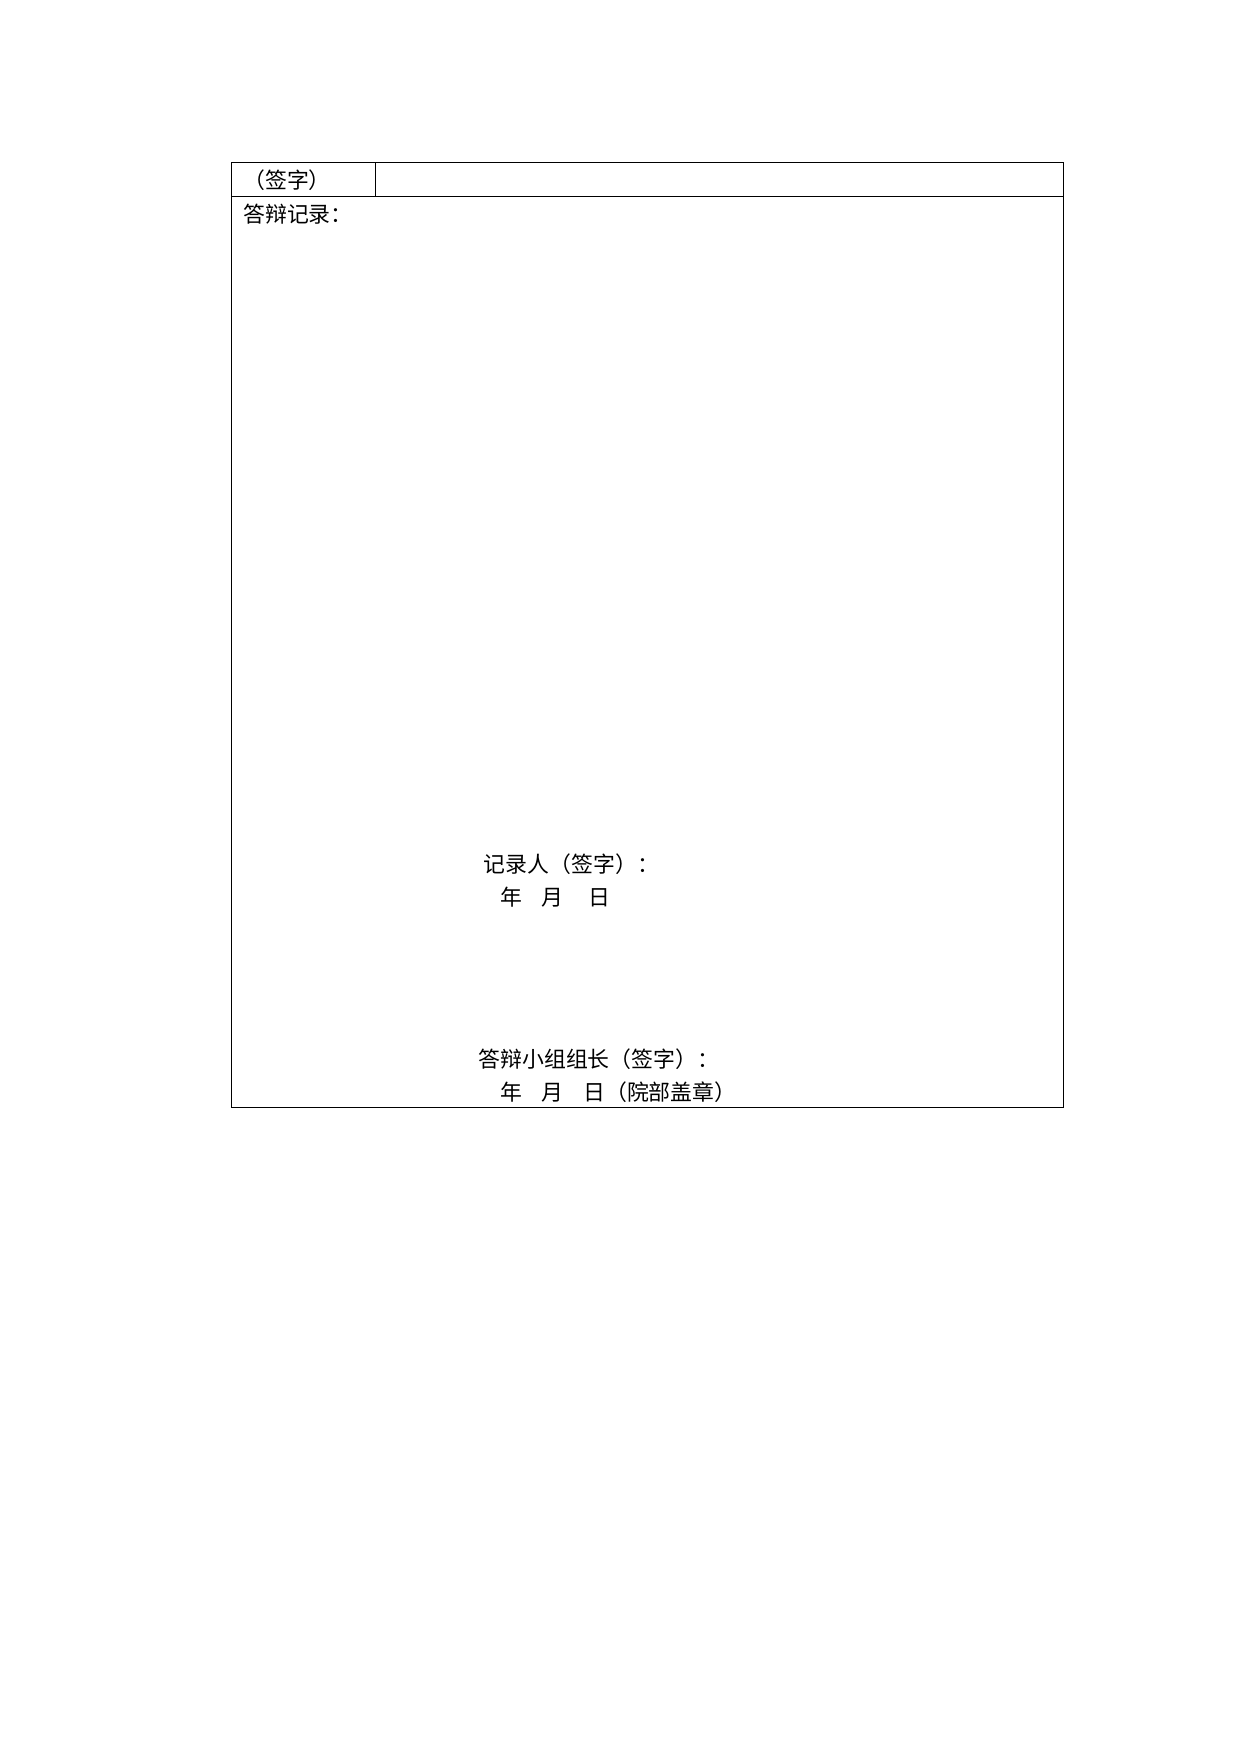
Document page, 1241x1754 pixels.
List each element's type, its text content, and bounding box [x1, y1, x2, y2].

table_cell [376, 163, 1063, 196]
table_cell 答辩组成员 （签字） [232, 163, 375, 196]
table_cell 答辩记录： 记录人（签字）： 年 月 日 答辩小组组长（签字）： 年 月 日（院部盖章） [232, 197, 1063, 1107]
